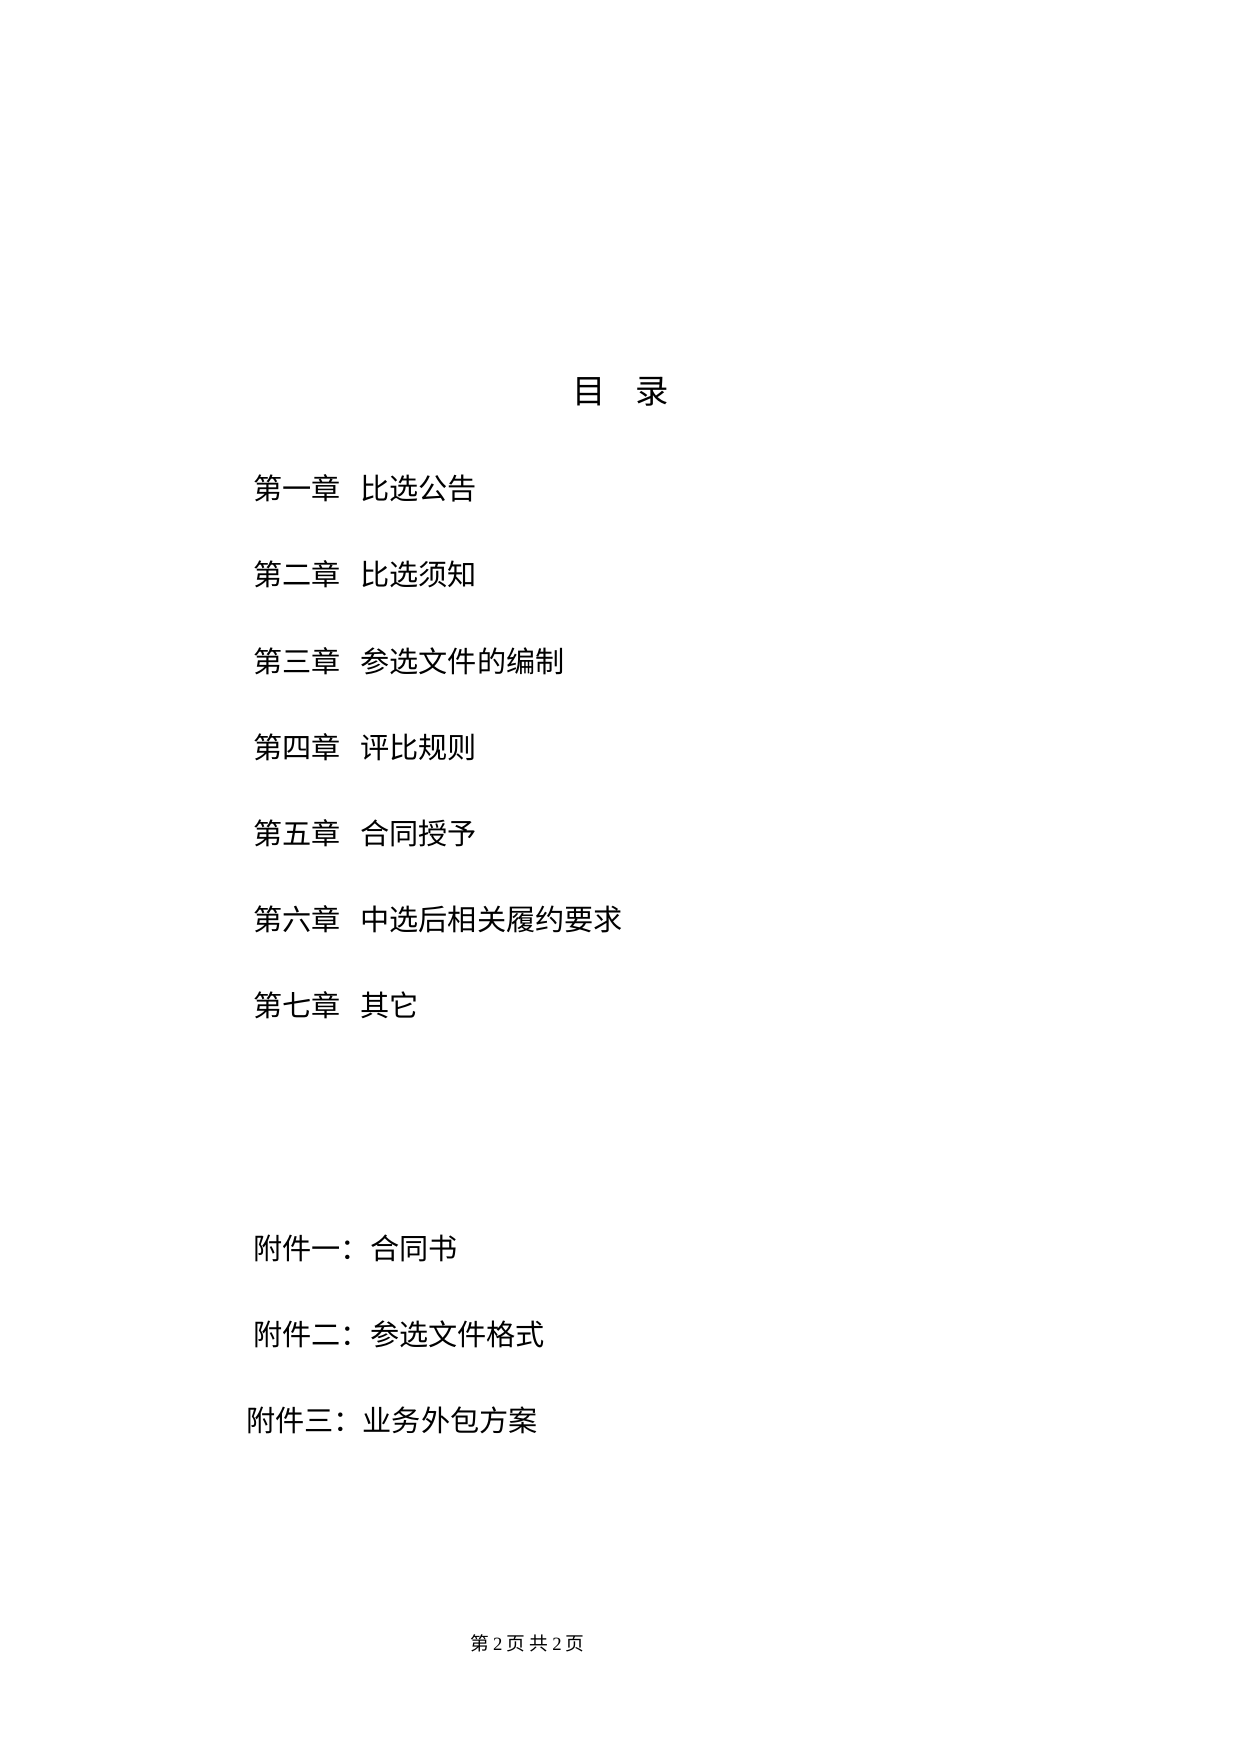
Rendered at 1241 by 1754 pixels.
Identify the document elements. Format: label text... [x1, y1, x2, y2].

text 第七章 其它 [187, 971, 1053, 1036]
text 附件三：业务外包方案 [187, 1387, 1053, 1452]
text 第五章 合同授予 [187, 799, 1053, 864]
text 第六章 中选后相关履约要求 [187, 885, 1053, 950]
text 附件二：参选文件格式 [187, 1301, 1053, 1366]
text 第一章 比选公告 [187, 454, 1053, 519]
text 附件一：合同书 [187, 1214, 1053, 1279]
text 第四章 评比规则 [187, 713, 1053, 778]
text 目 录 [187, 357, 1053, 422]
text 第三章 参选文件的编制 [187, 627, 1053, 692]
text 第二章 比选须知 [187, 541, 1053, 606]
